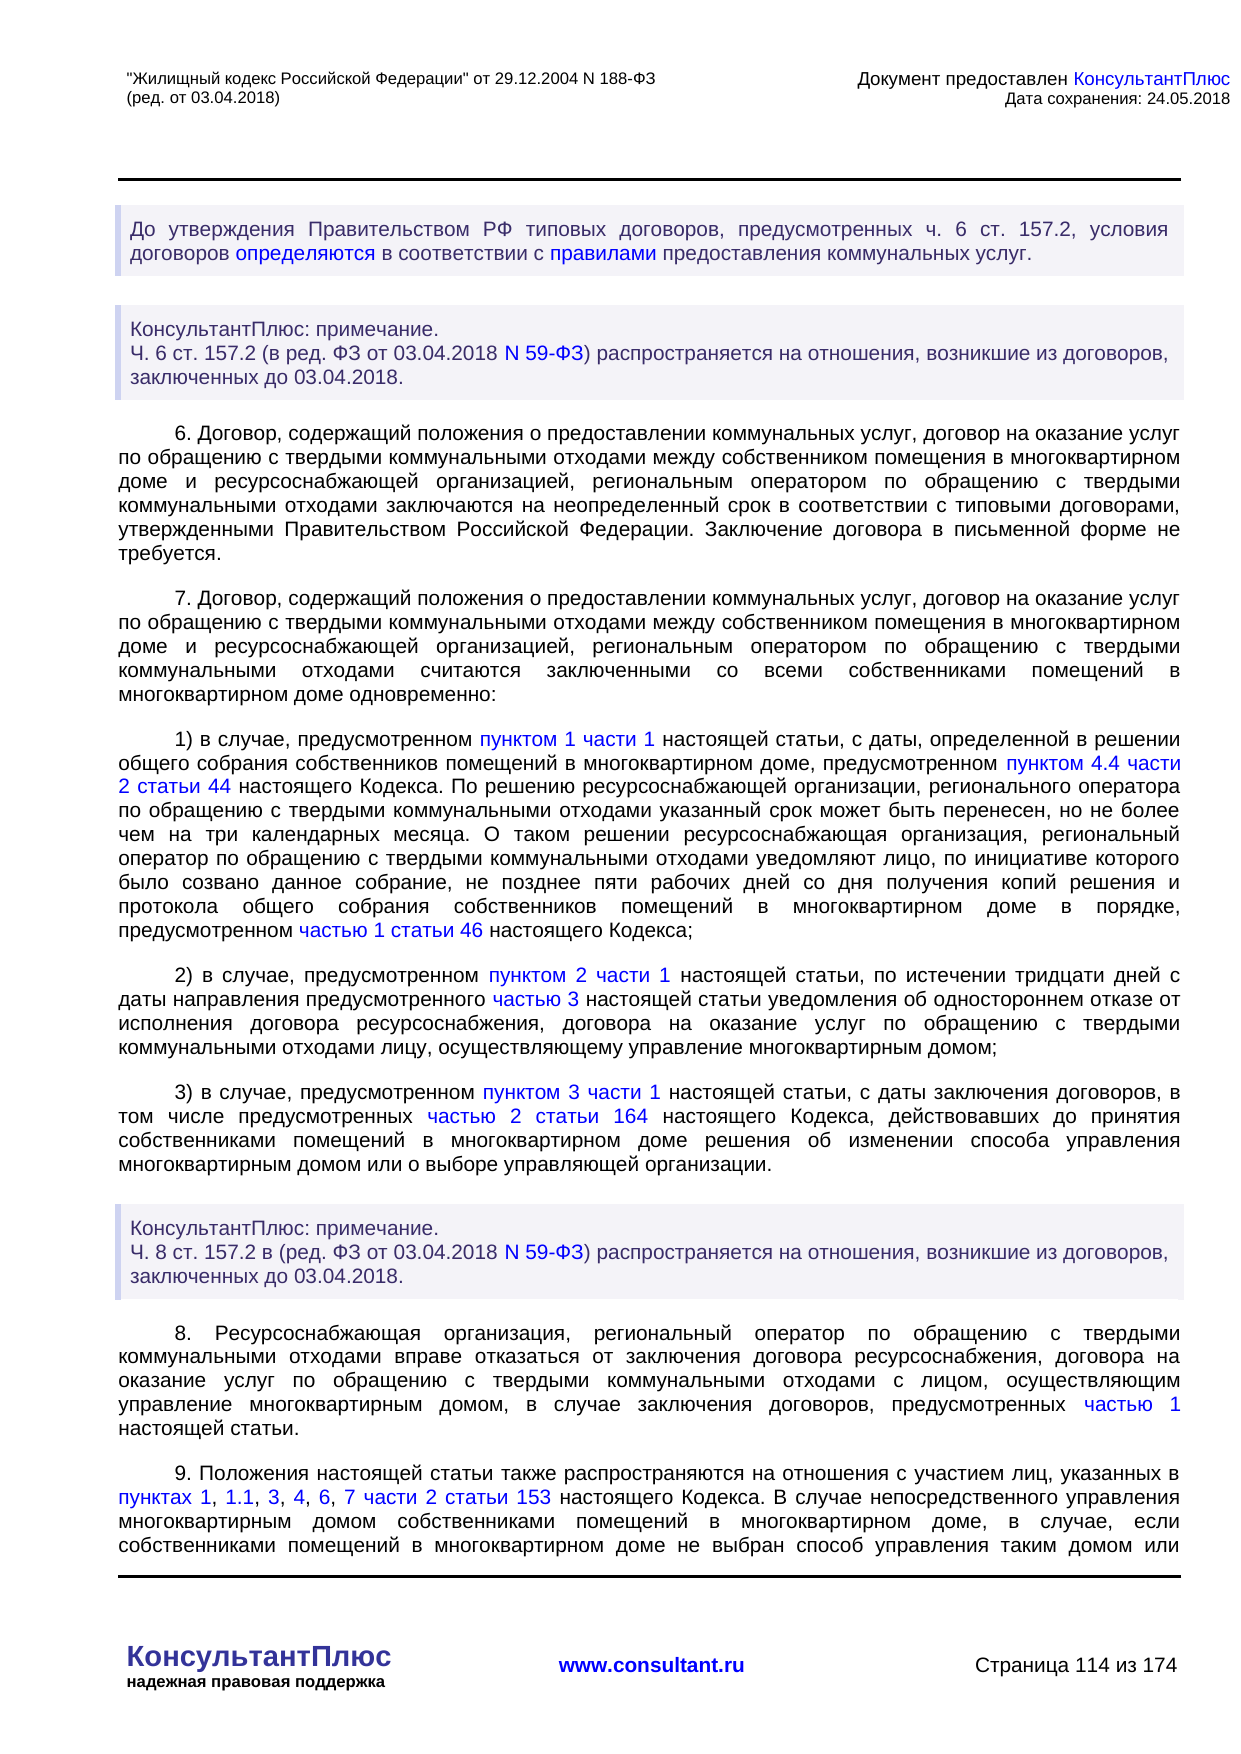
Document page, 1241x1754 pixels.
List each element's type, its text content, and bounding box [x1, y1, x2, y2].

text 7. Договор, содержащий положения о предоставлении коммунальных услуг, договор на оказание услуг по обращению с твердыми коммунальными отходами между собственником помещения в многоквартирном доме и ресурсоснабжающей организацией, региональным оператором по обращению с твердыми коммунальными отходами считаются заключенными со всеми собственниками помещений в многоквартирном доме одновременно: [118, 586, 1181, 706]
text 2) в случае, предусмотренном пунктом 2 части 1 настоящей статьи, по истечении тридцати дней с даты направления предусмотренного частью 3 настоящей статьи уведомления об одностороннем отказе от исполнения договора ресурсоснабжения, договора на оказание услуг по обращению с твердыми коммунальными отходами лицу, осуществляющему управление многоквартирным домом; [118, 963, 1181, 1059]
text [118, 1461, 1181, 1557]
text 3) в случае, предусмотренном пунктом 3 части 1 настоящей статьи, с даты заключения договоров, в том числе предусмотренных частью 2 статьи 164 настоящего Кодекса, действовавших до принятия собственниками помещений в многоквартирном доме решения об изменении способа управления многоквартирным домом или о выборе управляющей организации. [118, 1079, 1181, 1175]
text 8. Ресурсоснабжающая организация, региональный оператор по обращению с твердыми коммунальными отходами вправе отказаться от заключения договора ресурсоснабжения, договора на оказание услуг по обращению с твердыми коммунальными отходами с лицом, осуществляющим управление многоквартирным домом, в случае заключения договоров, предусмотренных частью 1 настоящей статьи. [118, 1320, 1181, 1440]
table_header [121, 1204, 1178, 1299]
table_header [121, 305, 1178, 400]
text 1) в случае, предусмотренном пунктом 1 части 1 настоящей статьи, с даты, определенной в решении общего собрания собственников помещений в многоквартирном доме, предусмотренном пунктом 4.4 части 2 статьи 44 настоящего Кодекса. По решению ресурсоснабжающей организации, регионального оператора по обращению с твердыми коммунальными отходами указанный срок может быть перенесен, но не более чем на три календарных месяца. О таком решении ресурсоснабжающая организация, региональный оператор по обращению с твердыми коммунальными отходами уведомляют лицо, по инициативе которого было созвано данное собрание, не позднее пяти рабочих дней со дня получения копий решения и протокола общего собрания собственников помещений в многоквартирном доме в порядке, предусмотренном частью 1 статьи 46 настоящего Кодекса; [118, 726, 1181, 942]
text 6. Договор, содержащий положения о предоставлении коммунальных услуг, договор на оказание услуг по обращению с твердыми коммунальными отходами между собственником помещения в многоквартирном доме и ресурсоснабжающей организацией, региональным оператором по обращению с твердыми коммунальными отходами заключаются на неопределенный срок в соответствии с типовыми договорами, утвержденными Правительством Российской Федерации. Заключение договора в письменной форме не требуется. [118, 421, 1181, 565]
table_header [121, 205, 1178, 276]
